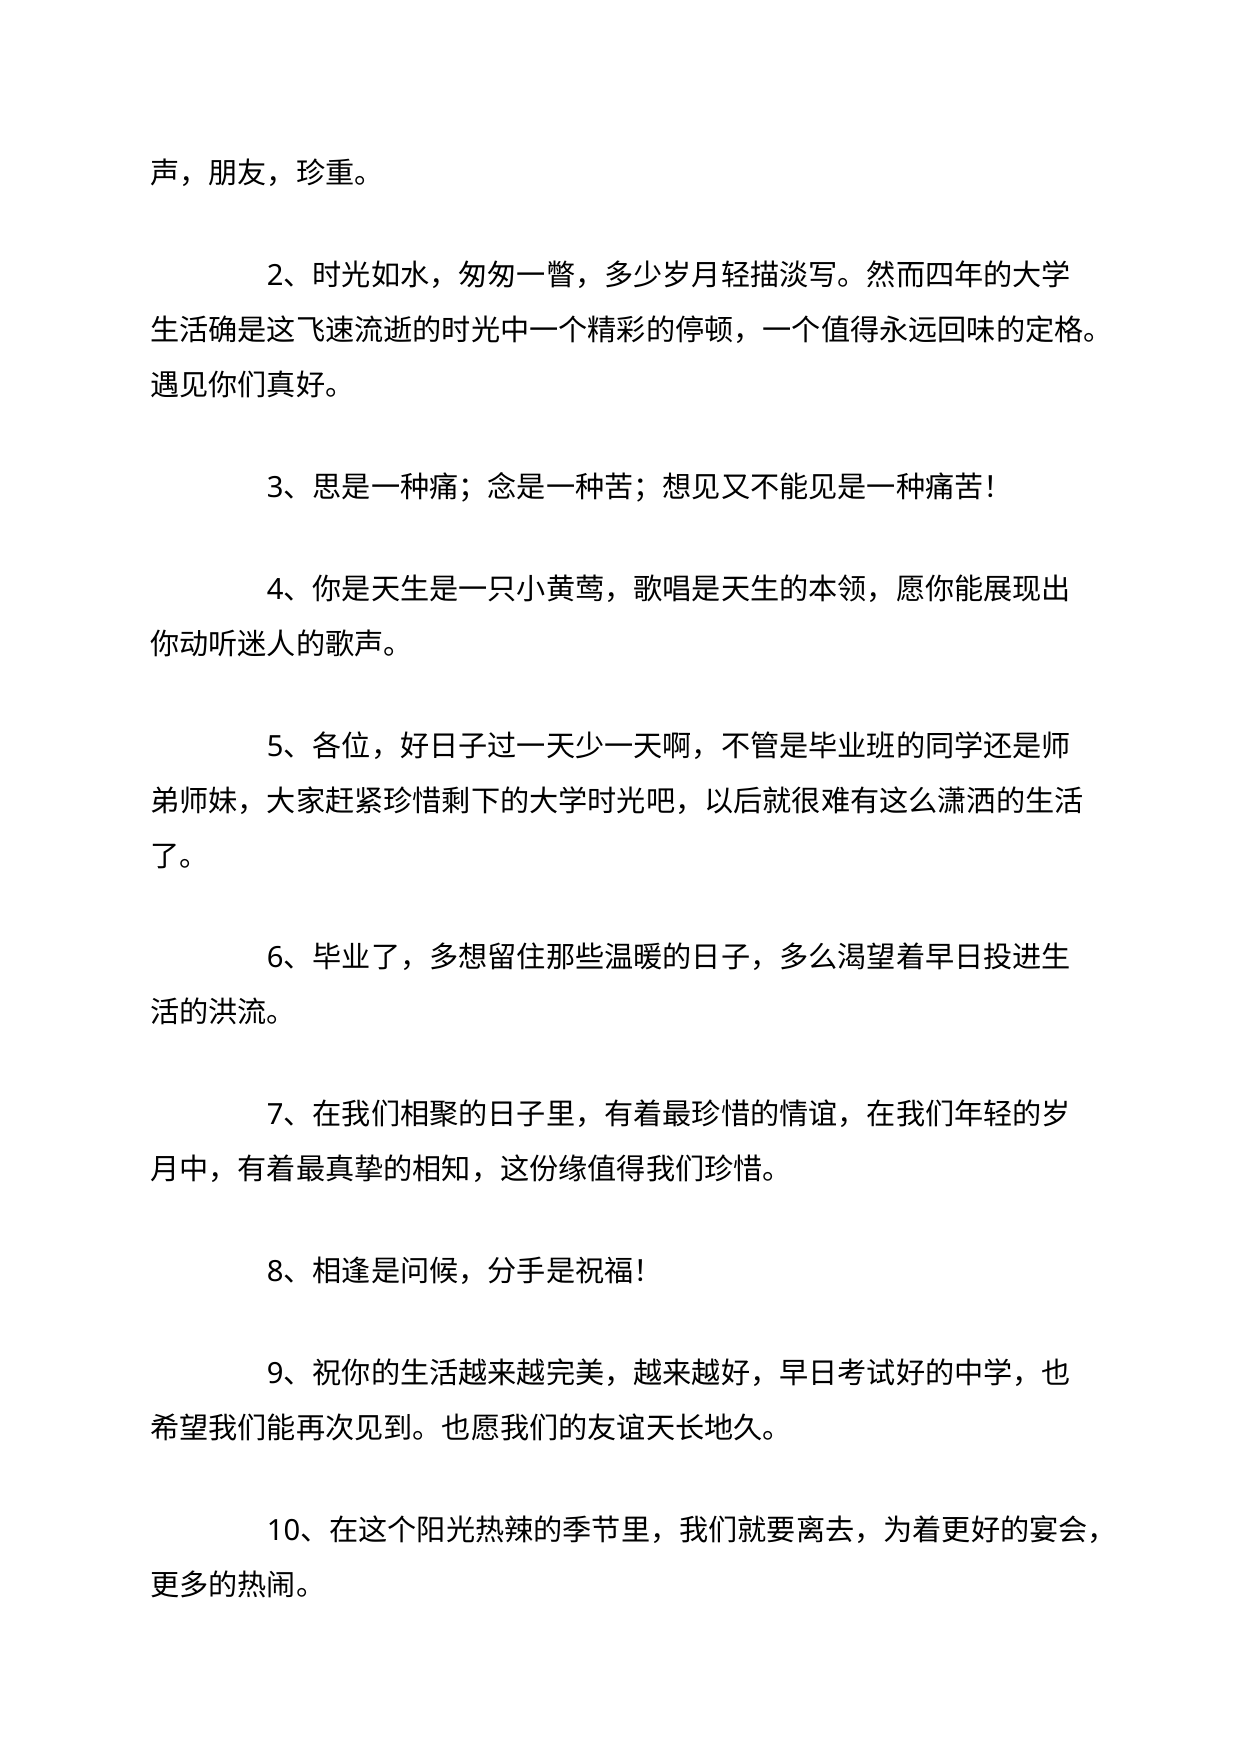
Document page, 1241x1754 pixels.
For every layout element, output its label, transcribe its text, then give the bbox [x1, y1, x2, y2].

text 3、思是一种痛；念是一种苦；想见又不能见是一种痛苦！ [150, 463, 1090, 506]
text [150, 150, 1090, 192]
text 7、在我们相聚的日子里，有着最珍惜的情谊，在我们年轻的岁月中，有着最真挚的相知，这份缘值得我们珍惜。 [150, 1091, 1090, 1188]
text 2、时光如水，匆匆一瞥，多少岁月轻描淡写。然而四年的大学生活确是这飞速流逝的时光中一个精彩的停顿，一个值得永远回味的定格。遇见你们真好。 [150, 252, 1090, 404]
text 9、祝你的生活越来越完美，越来越好，早日考试好的中学，也希望我们能再次见到。也愿我们的友谊天长地久。 [150, 1349, 1090, 1447]
text 8、相逢是问候，分手是祝福！ [150, 1247, 1090, 1290]
text 4、你是天生是一只小黄莺，歌唱是天生的本领，愿你能展现出你动听迷人的歌声。 [150, 565, 1090, 663]
text 6、毕业了，多想留住那些温暖的日子，多么渴望着早日投进生活的洪流。 [150, 934, 1090, 1031]
text 5、各位，好日子过一天少一天啊，不管是毕业班的同学还是师弟师妹，大家赶紧珍惜剩下的大学时光吧，以后就很难有这么潇洒的生活了。 [150, 722, 1090, 874]
text 10、在这个阳光热辣的季节里，我们就要离去，为着更好的宴会，更多的热闹。 [150, 1506, 1090, 1603]
